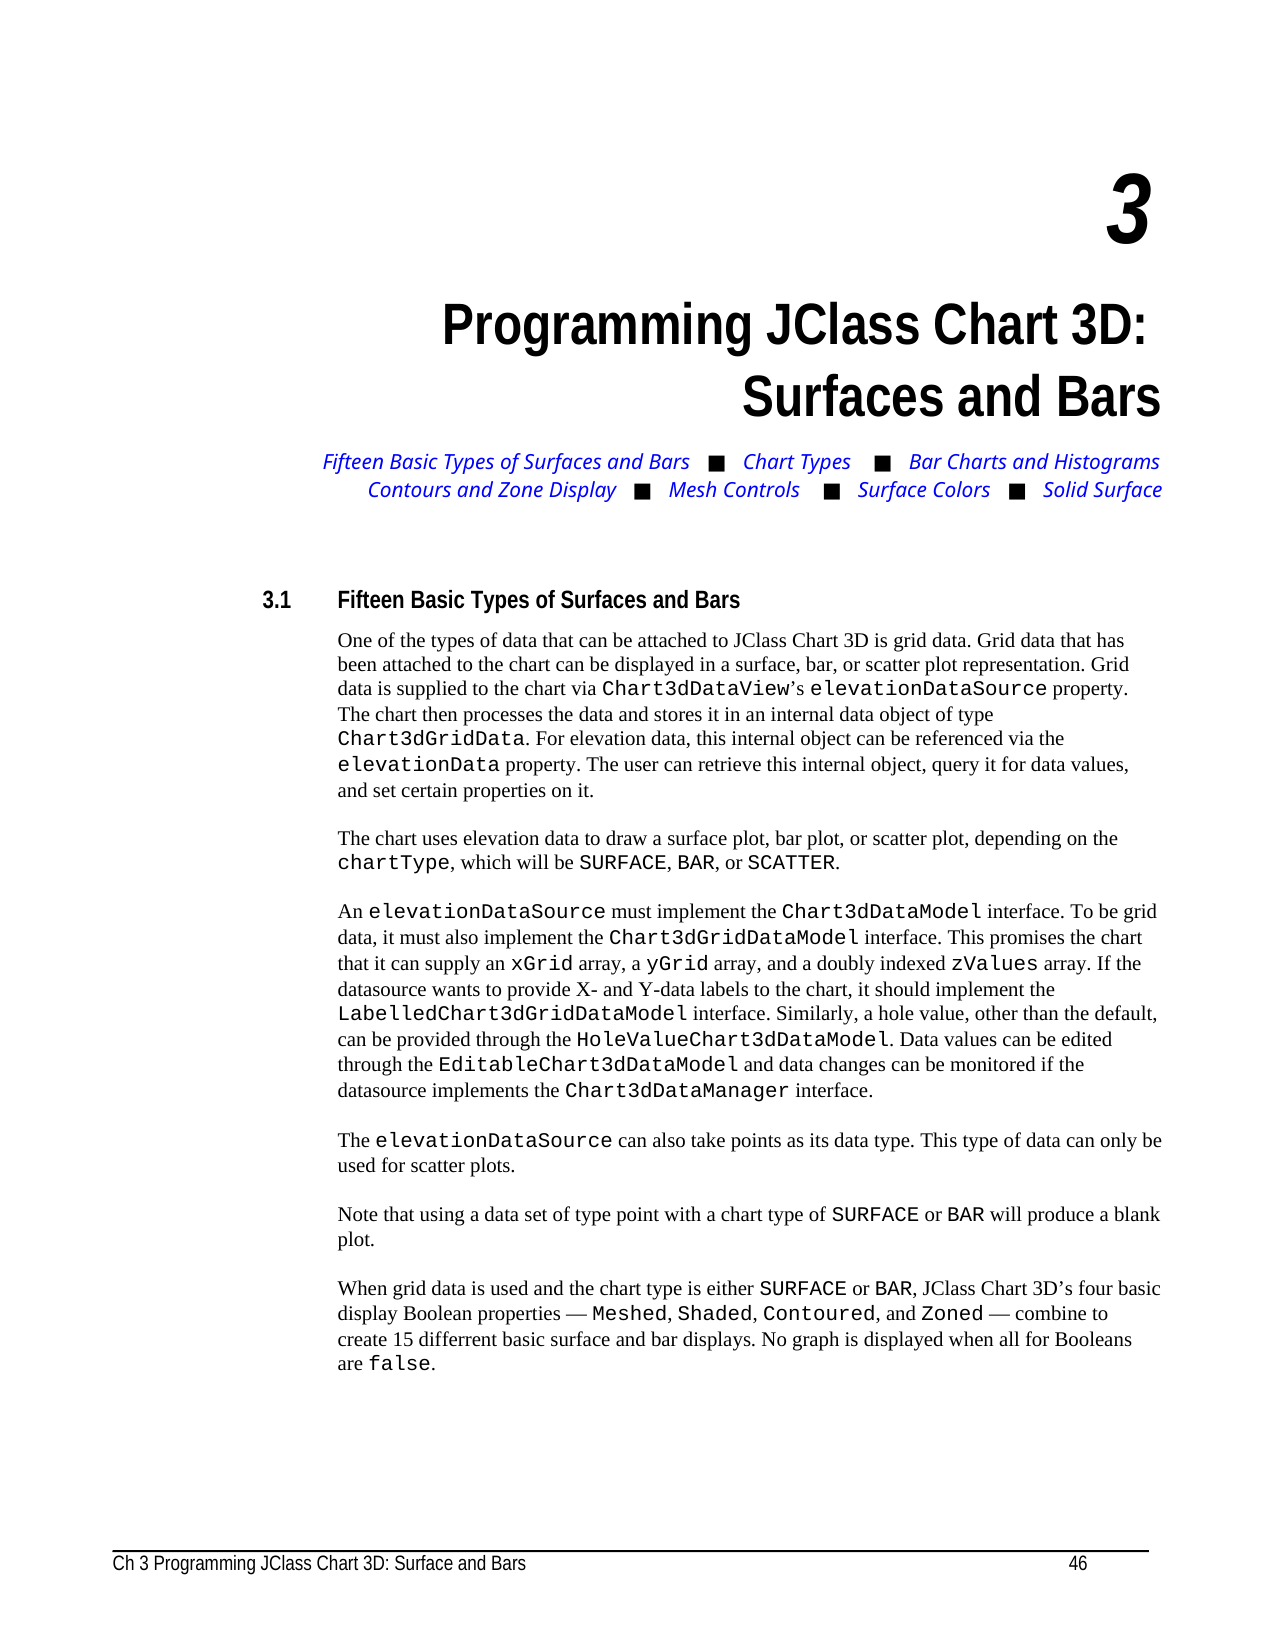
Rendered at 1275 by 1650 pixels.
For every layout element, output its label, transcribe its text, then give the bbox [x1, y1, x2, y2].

text One of the types of data that can be attached to JClass Chart 3D is grid data. Grid data that has been attached to the chart can be displayed in a surface, bar, or scatter plot representation. Grid data is supplied to the chart via Chart3dDataView’s elevationDataSource property. The chart then processes the data and stores it in an internal data object of type Chart3dGridData. For elevation data, this internal object can be referenced via the elevationData property. The user can retrieve this internal object, query it for data values, and set certain properties on it. [337, 628, 1162, 802]
text Contours and Zone Display ■ Mesh Controls ■ Surface Colors ■ Solid Surface [187, 475, 1162, 504]
text Note that using a data set of type point with a chart type of SURFACE or BAR will produce a blank plot. [337, 1202, 1162, 1251]
text Fifteen Basic Types of Surfaces and Bars ■ Chart Types ■ Bar Charts and Histograms [187, 447, 1162, 475]
title 3 [112, 150, 1162, 265]
text An elevationDataSource must implement the Chart3dDataModel interface. To be grid data, it must also implement the Chart3dGridDataModel interface. This promises the chart that it can supply an xGrid array, a yGrid array, and a doubly indexed zValues array. If the datasource wants to provide X- and Y-data labels to the chart, it should implement the LabelledChart3dGridDataModel interface. Similarly, a hole value, other than the default, can be provided through the HoleValueChart3dDataModel. Data values can be edited through the EditableChart3dDataModel and data changes can be monitored if the datasource implements the Chart3dDataManager interface. [337, 899, 1162, 1104]
text When grid data is used and the chart type is either SURFACE or BAR, JClass Chart 3D’s four basic display Boolean properties — Meshed, Shaded, Contoured, and Zoned — combine to create 15 differrent basic surface and bar displays. No graph is displayed when all for Booleans are false. [337, 1275, 1162, 1377]
text The elevationDataSource can also take points as its data type. This type of data can only be used for scatter plots. [337, 1128, 1162, 1177]
subtitle 3.1 Fifteen Basic Types of Surfaces and Bars [262, 585, 1162, 613]
subtitle Programming JClass Chart 3D: Surfaces and Bars [112, 290, 1162, 429]
text The chart uses elevation data to draw a surface plot, bar plot, or scatter plot, depending on the chartType, which will be SURFACE, BAR, or SCATTER. [337, 826, 1162, 875]
